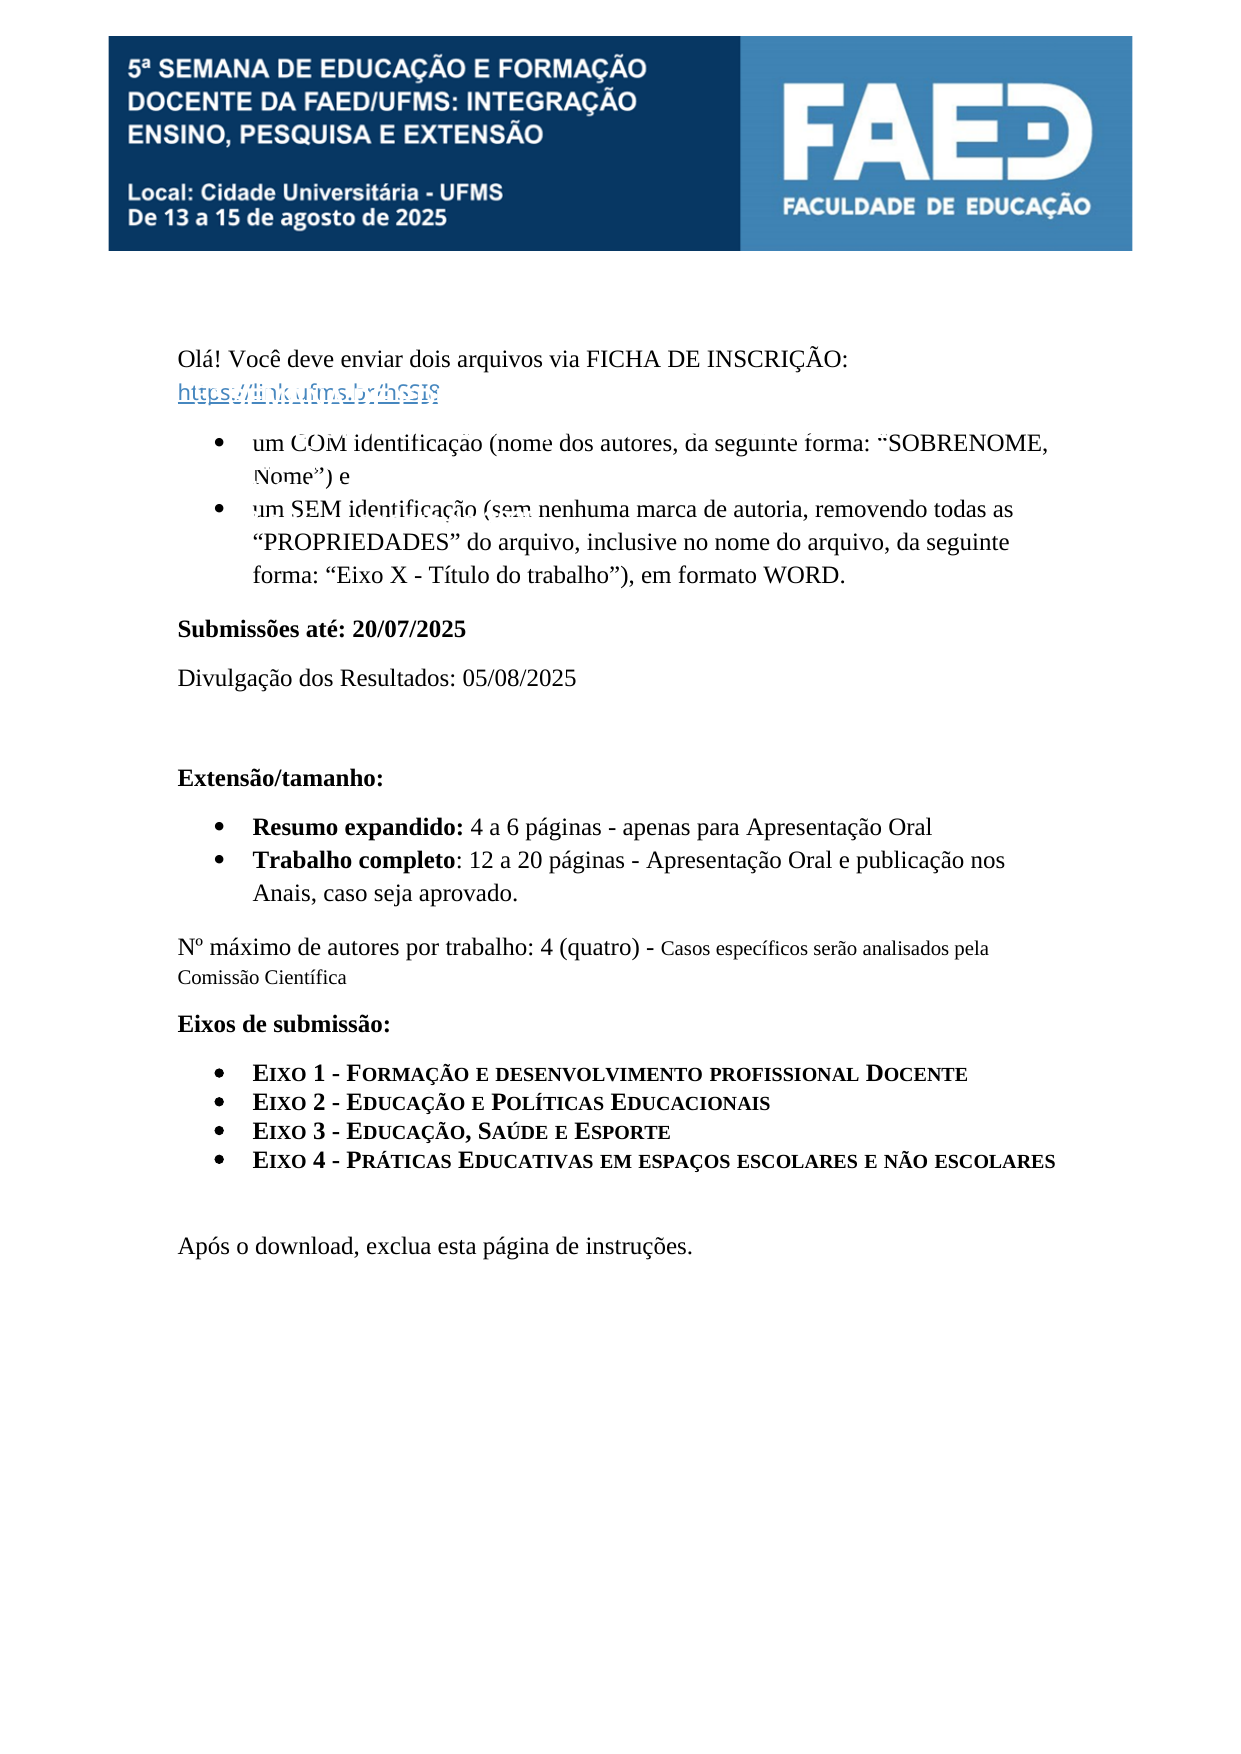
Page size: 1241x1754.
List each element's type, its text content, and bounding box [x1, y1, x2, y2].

text Eixos de submissão: [177, 1009, 1063, 1038]
text Extensão/tamanho: [177, 763, 1063, 791]
list Eixo 3 - Educação, Saúde e Esporte [215, 1116, 1063, 1145]
list um COM identificação (nome dos autores, da seguinte forma: “SOBRENOME, Nome”) e [215, 428, 1063, 489]
list Resumo expandido: 4 a 6 páginas - apenas para Apresentação Oral [215, 812, 1063, 841]
text Olá! Você deve enviar dois arquivos via FICHA DE INSCRIÇÃO: https://link.ufms.br/hSSI8 [177, 344, 1063, 407]
list Eixo 4 - Práticas Educativas em espaços escolares e não escolares [215, 1145, 1063, 1173]
text Nº máximo de autores por trabalho: 4 (quatro) - Casos específicos serão analisados pela Comissão Científica [177, 932, 1063, 989]
text Após o download, exclua esta página de instruções. [177, 1231, 1063, 1260]
list um SEM identificação (sem nenhuma marca de autoria, removendo todas as “PROPRIEDADES” do arquivo, inclusive no nome do arquivo, da seguinte forma: “Eixo X - Título do trabalho”), em formato WORD. [215, 494, 1063, 588]
text Divulgação dos Resultados: 05/08/2025 [177, 663, 1063, 692]
list Eixo 1 - Formação e desenvolvimento profissional Docente [215, 1058, 1063, 1087]
picture [108, 36, 1133, 251]
list Eixo 2 - Educação e Políticas Educacionais [215, 1087, 1063, 1116]
text Submissões até: 20/07/2025 [177, 614, 1063, 642]
list Trabalho completo: 12 a 20 páginas - Apresentação Oral e publicação nos Anais, caso seja aprovado. [215, 845, 1063, 907]
